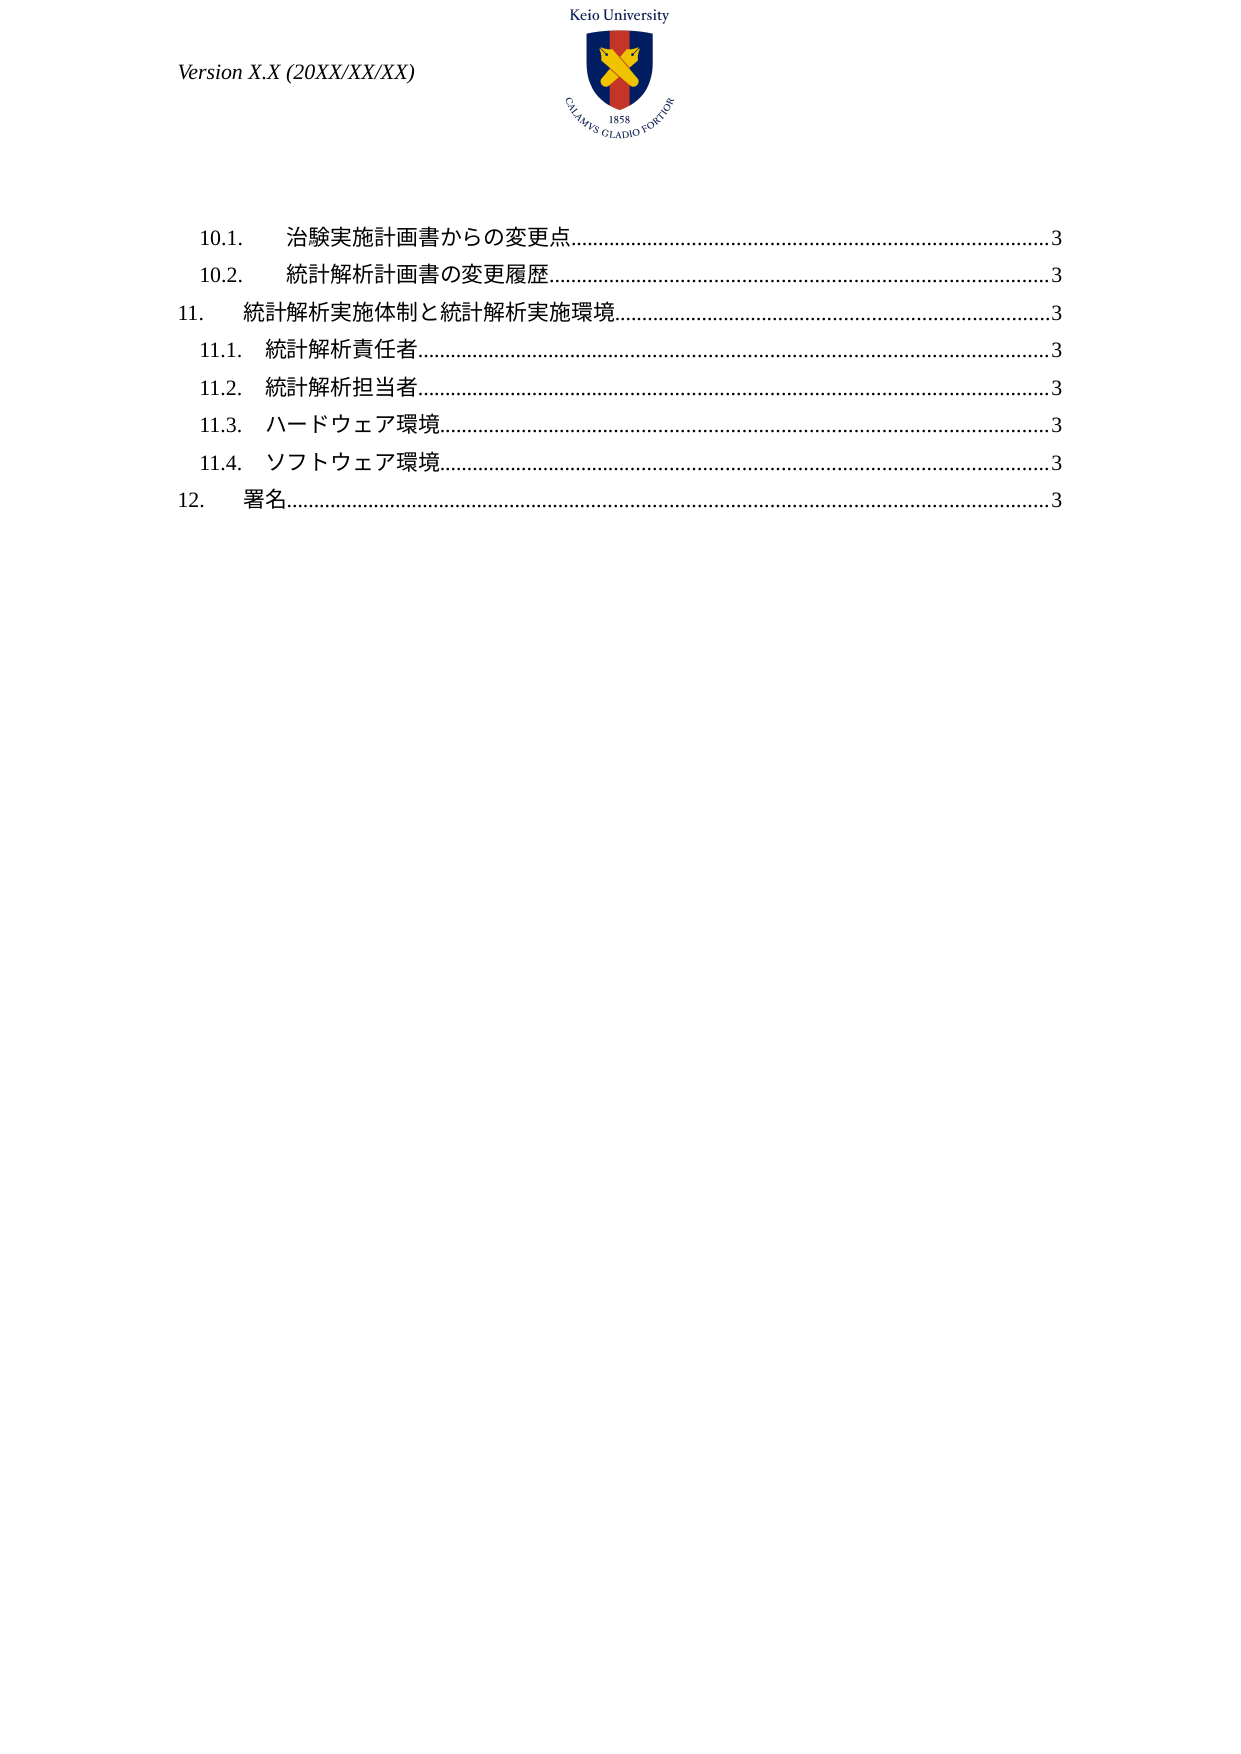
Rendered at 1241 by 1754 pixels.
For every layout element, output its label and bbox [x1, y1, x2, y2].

picture [561, 2, 677, 144]
